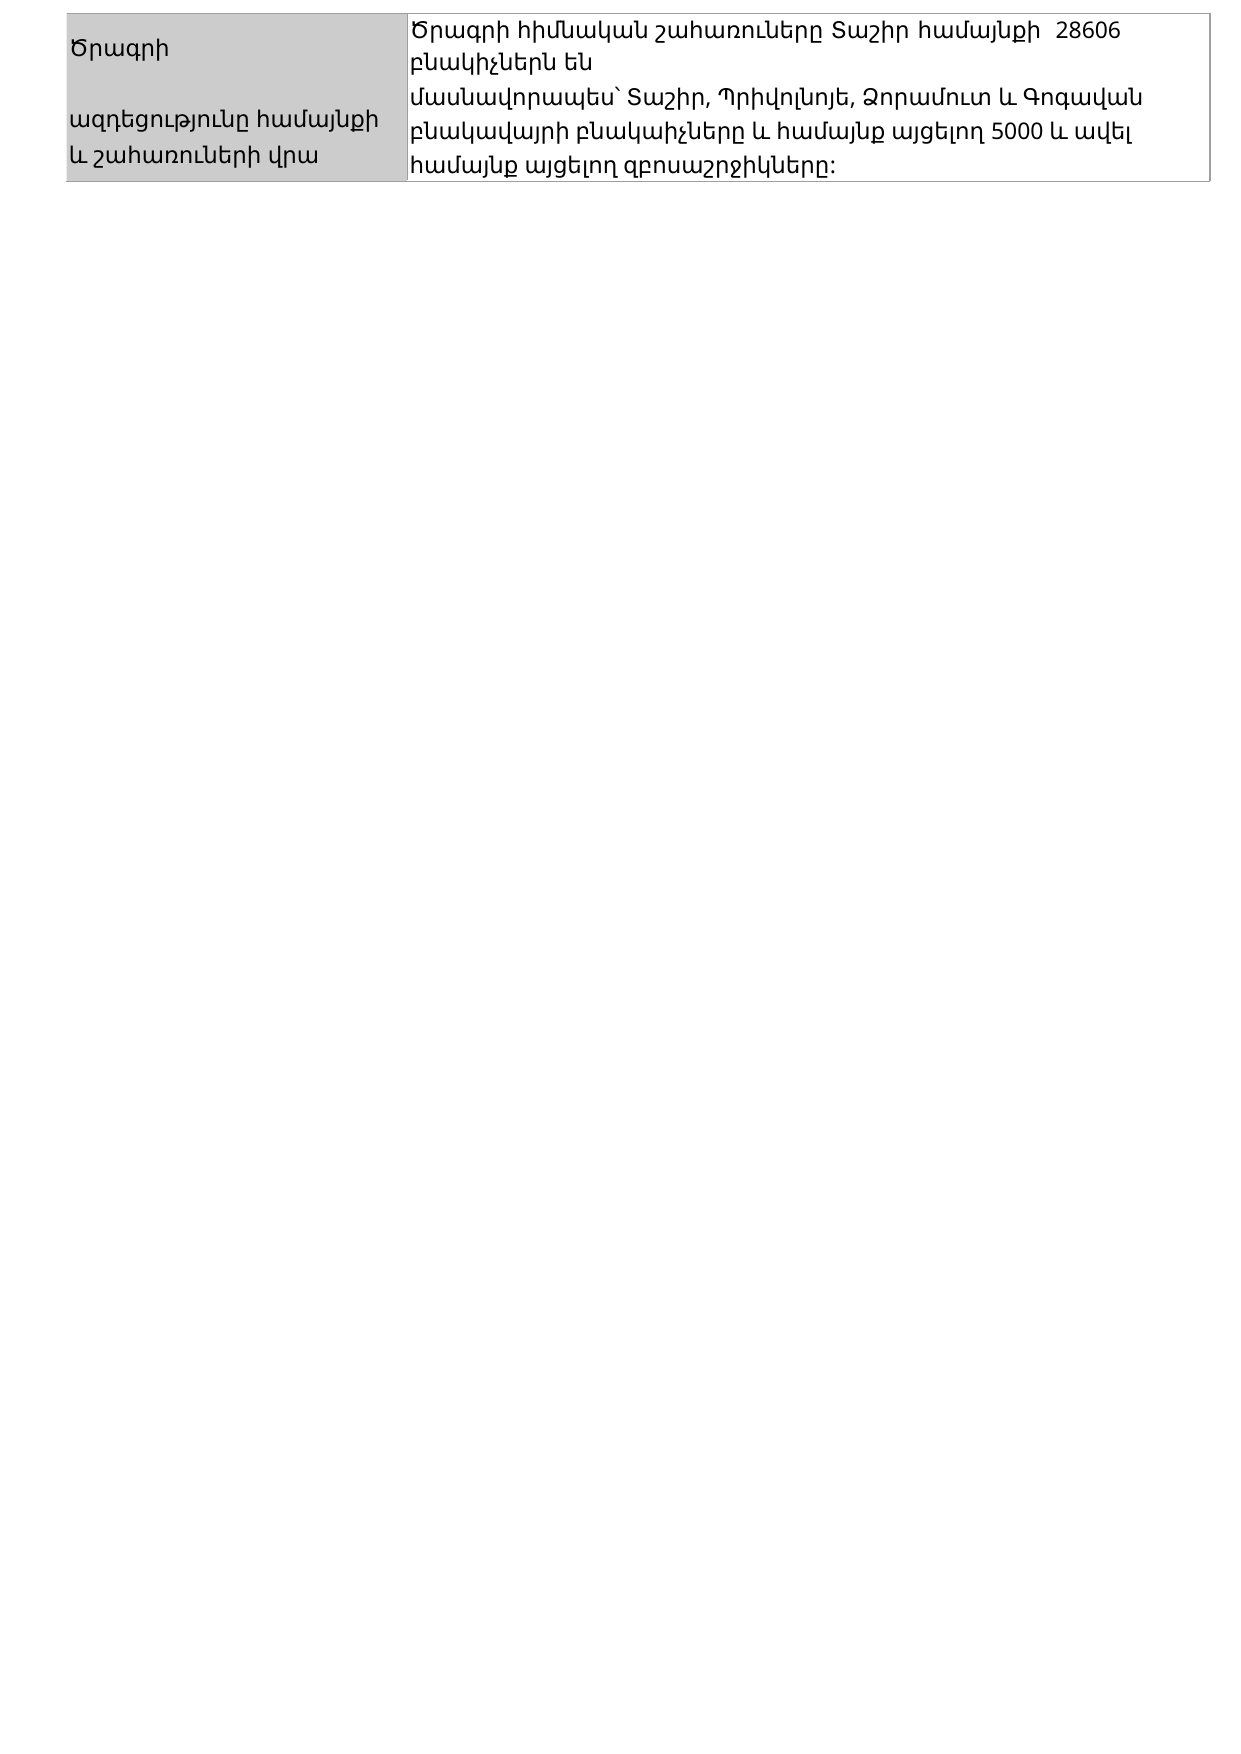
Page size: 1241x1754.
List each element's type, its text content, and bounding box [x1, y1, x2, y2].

table_header Ծրագրի հիմնական շահառուները Տաշիր համայնքի 28606 բնակիչներն են մասնավորապես՝ Տաշիր, Պրիվոլնոյե, Ձորամուտ և Գոգավան բնակավայրի բնակաիչները և համայնք այցելող 5000 և ավել համայնք այցելող զբոսաշրջիկները: [407, 14, 1209, 181]
table_header Ծրագրի ազդեցությունը համայնքի և շահառուների վրա [67, 14, 407, 181]
